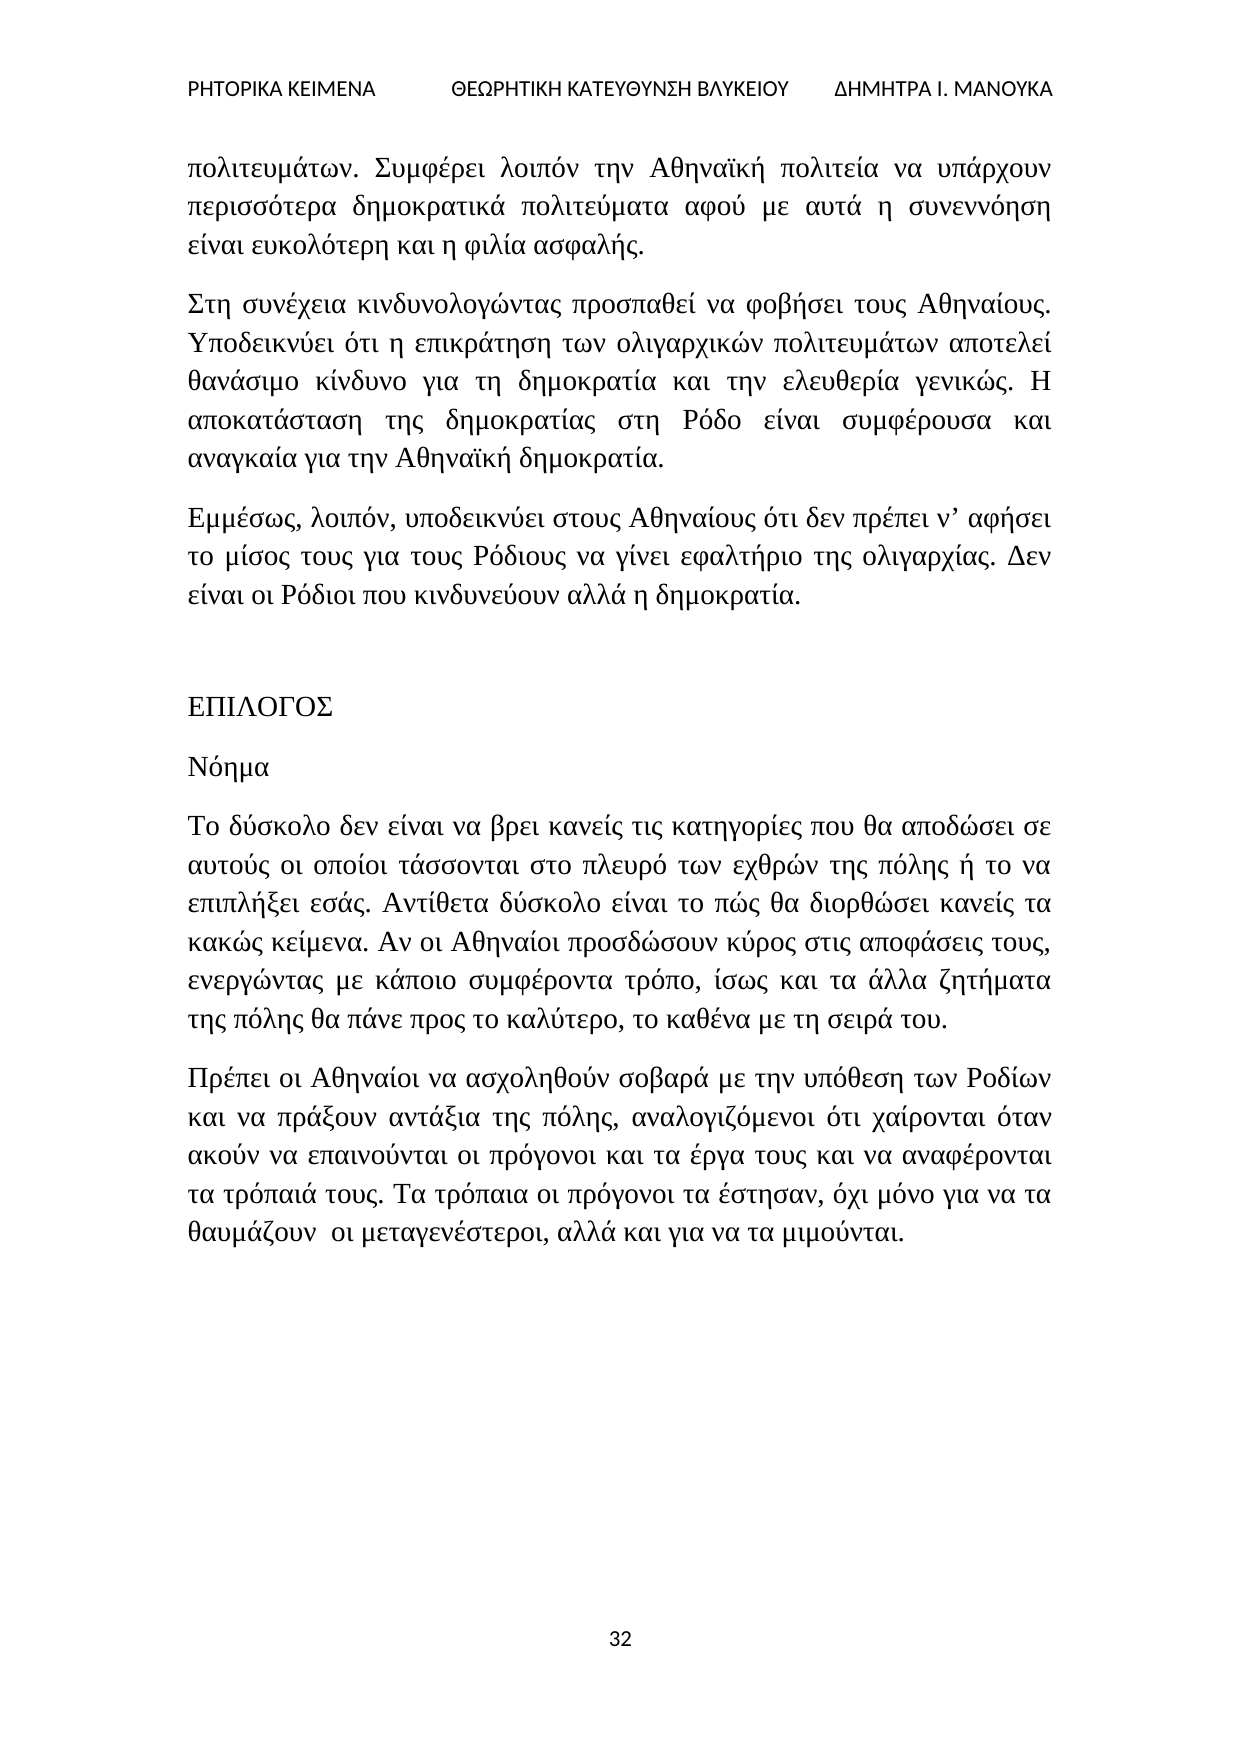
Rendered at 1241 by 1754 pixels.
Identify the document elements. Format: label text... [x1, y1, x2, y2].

text ΕΠΙΛΟΓΟΣ [187, 689, 1053, 723]
text Το δύσκολο δεν είναι να βρει κανείς τις κατηγορίες που θα αποδώσει σε αυτούς οι οποίοι τάσσονται στο πλευρό των εχθρών της πόλης ή το να επιπλήξει εσάς. Αντίθετα δύσκολο είναι το πώς θα διορθώσει κανείς τα κακώς κείμενα. Αν οι Αθηναίοι προσδώσουν κύρος στις αποφάσεις τους, ενεργώντας με κάποιο συμφέροντα τρόπο, ίσως και τα άλλα ζητήματα της πόλης θα πάνε προς το καλύτερο, το καθένα με τη σειρά του. [187, 808, 1053, 1034]
text Εμμέσως, λοιπόν, υποδεικνύει στους Αθηναίους ότι δεν πρέπει ν’ αφήσει το μίσος τους για τους Ρόδιους να γίνει εφαλτήριο της ολιγαρχίας. Δεν είναι οι Ρόδιοι που κινδυνεύουν αλλά η δημοκρατία. [187, 500, 1053, 611]
text Πρέπει οι Αθηναίοι να ασχοληθούν σοβαρά με την υπόθεση των Ροδίων και να πράξουν αντάξια της πόλης, αναλογιζόμενοι ότι χαίρονται όταν ακούν να επαινούνται οι πρόγονοι και τα έργα τους και να αναφέρονται τα τρόπαιά τους. Τα τρόπαια οι πρόγονοι τα έστησαν, όχι μόνο για να τα θαυμάζουν οι μεταγενέστεροι, αλλά και για να τα μιμούνται. [187, 1060, 1053, 1248]
text Νόημα [187, 749, 1053, 782]
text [187, 150, 1053, 261]
text Στη συνέχεια κινδυνολογώντας προσπαθεί να φοβήσει τους Αθηναίους. Υποδεικνύει ότι η επικράτηση των ολιγαρχικών πολιτευμάτων αποτελεί θανάσιμο κίνδυνο για τη δημοκρατία και την ελευθερία γενικώς. Η αποκατάσταση της δημοκρατίας στη Ρόδο είναι συμφέρουσα και αναγκαία για την Αθηναϊκή δημοκρατία. [187, 286, 1053, 474]
